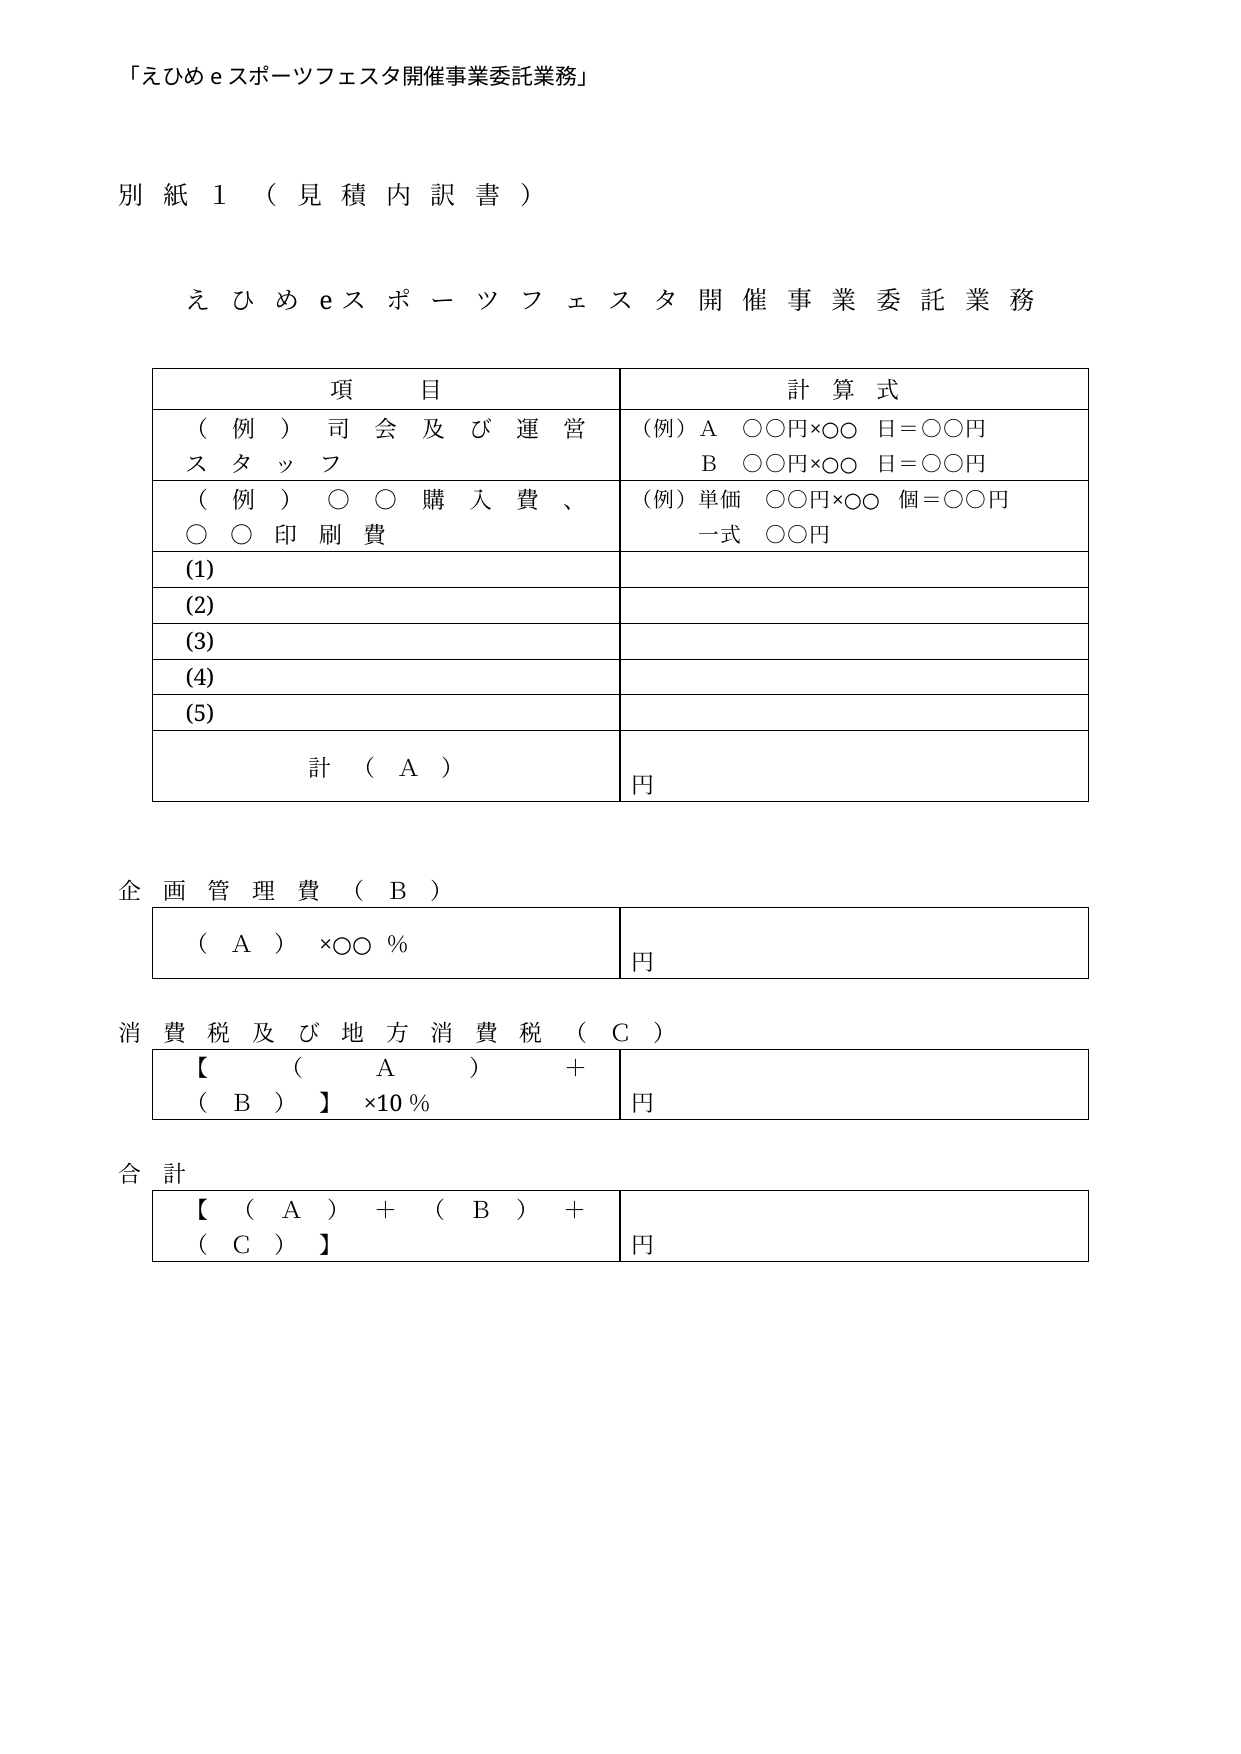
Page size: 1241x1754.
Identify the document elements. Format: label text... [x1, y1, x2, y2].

text 企画管理費（Ｂ） [118, 872, 1122, 907]
table_header 円 [621, 908, 1088, 978]
text 別紙１（見積内訳書） [118, 159, 1122, 229]
table_cell [621, 624, 1088, 658]
text 合計 [118, 1155, 1122, 1190]
table_cell （例）○○購入費、○○印刷費 [153, 481, 619, 551]
table_header 【（Ａ）＋（Ｂ）＋（Ｃ）】 [153, 1191, 619, 1261]
table_header 【（Ａ）＋（Ｂ）】×10％ [153, 1050, 619, 1119]
table_cell [621, 660, 1088, 694]
table_header （Ａ）×○○％ [153, 908, 619, 978]
text えひめeスポーツフェスタ開催事業委託業務 [118, 264, 1122, 333]
table_cell （例）司会及び運営スタッフ [153, 410, 619, 480]
table_cell (5) [153, 695, 619, 730]
table_cell [621, 552, 1088, 587]
table_cell [621, 588, 1088, 622]
text 消費税及び地方消費税（Ｃ） [118, 1014, 1122, 1048]
table_header 円 [621, 1191, 1088, 1261]
table_cell 計（Ａ） [153, 731, 619, 801]
table_cell (3) [153, 624, 619, 658]
table_header 項 目 [153, 369, 619, 409]
table_cell (2) [153, 588, 619, 622]
table_header 円 [621, 1050, 1088, 1119]
table_cell [621, 695, 1088, 730]
table_cell (4) [153, 660, 619, 694]
table_header 計算式 [621, 369, 1088, 409]
table_cell （例）Ａ ○○円×○○日＝○○円 Ｂ ○○円×○○日＝○○円 [621, 410, 1088, 480]
table_cell (1) [153, 552, 619, 587]
table_cell （例）単価 ○○円×○○個＝○○円 一式 ○○円 [621, 481, 1088, 551]
table_cell 円 [621, 731, 1088, 801]
